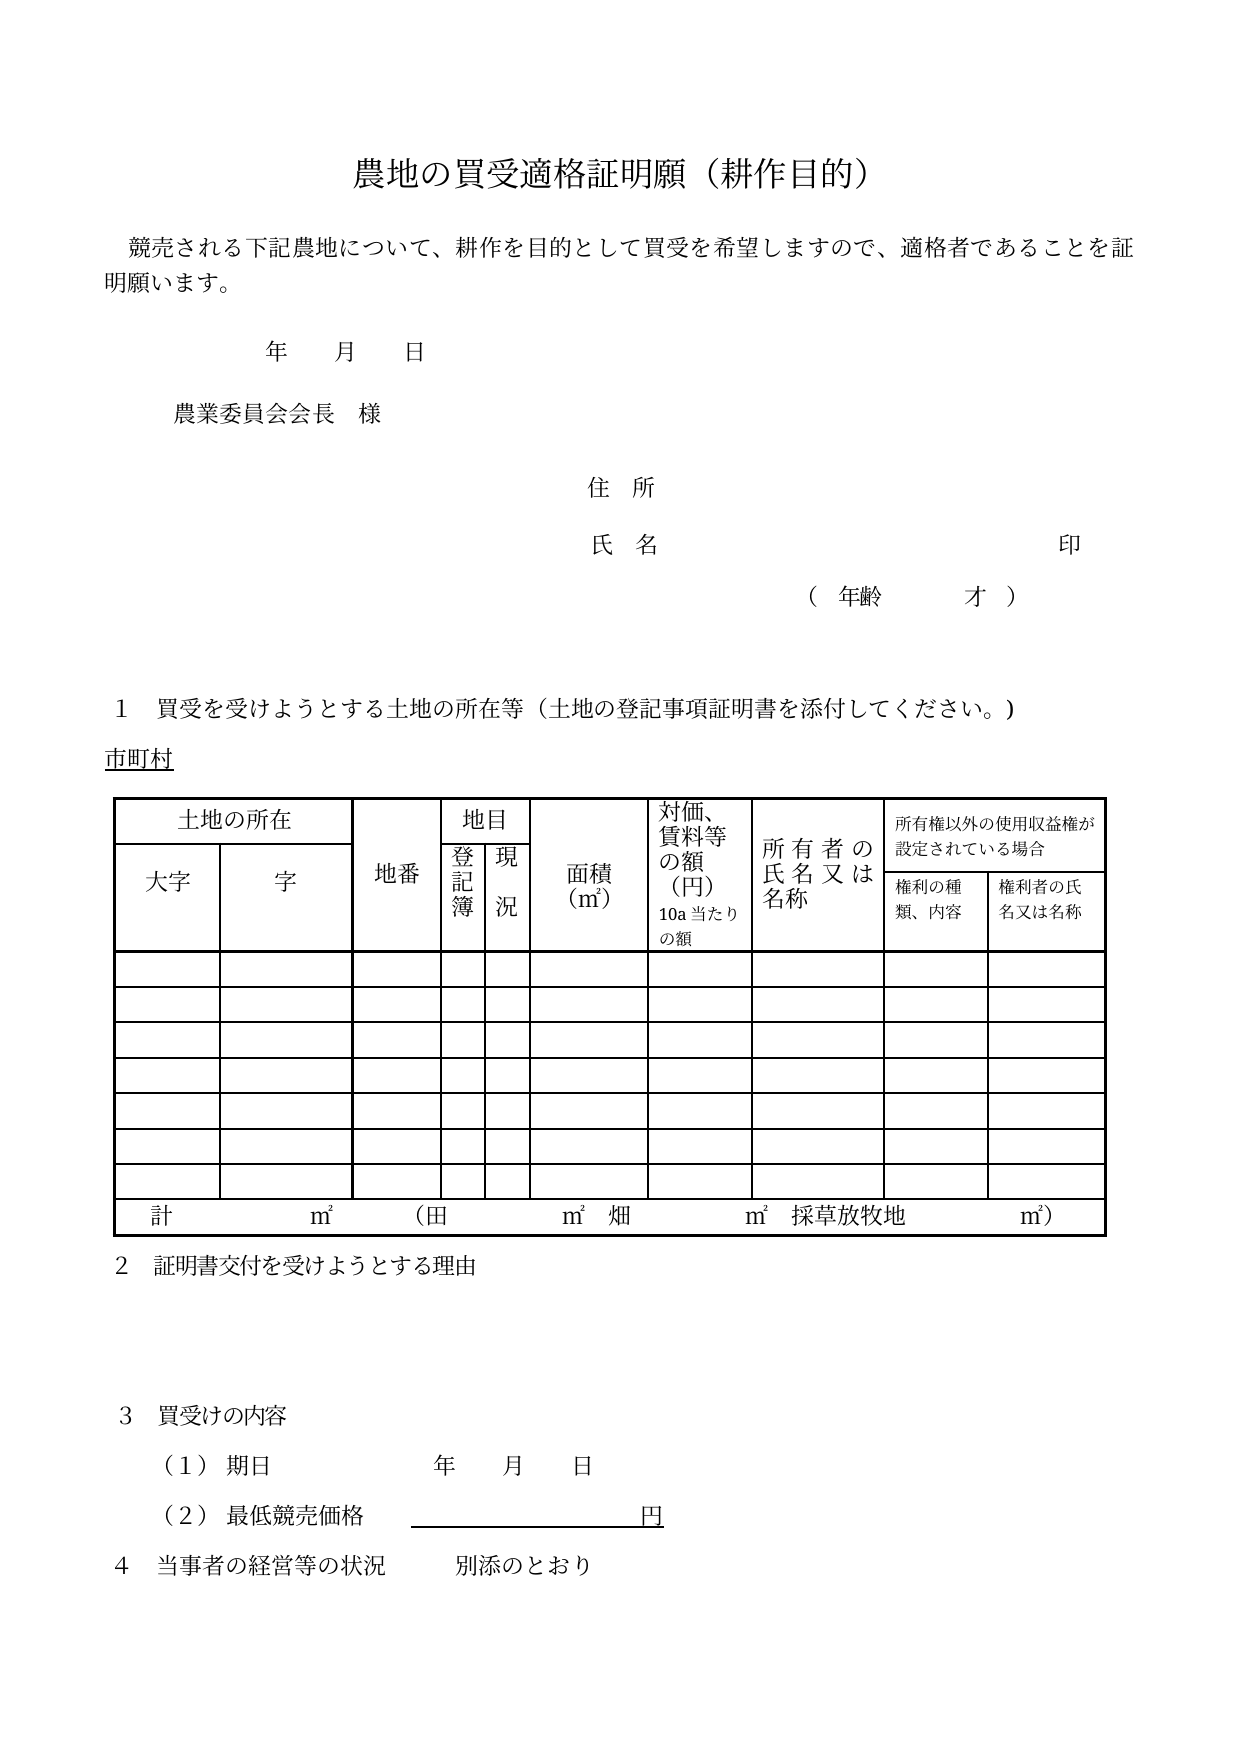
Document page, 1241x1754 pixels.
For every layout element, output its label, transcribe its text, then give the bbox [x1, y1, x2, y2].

table_cell [116, 988, 219, 1021]
table_cell [442, 1130, 484, 1163]
table_cell [442, 1165, 484, 1198]
text 市町村 [104, 722, 1136, 772]
table_header 土地の所在 [116, 800, 351, 842]
table_cell [531, 1130, 647, 1163]
table_cell [354, 1094, 440, 1127]
table_cell 現 況 [486, 845, 529, 950]
table_cell [989, 1130, 1104, 1163]
table_cell 権利の種類、内容 [885, 873, 987, 950]
table_cell [221, 1165, 351, 1198]
table_cell 大字 [116, 845, 219, 950]
table_header 所有権以外の使用収益権が 設定されている場合 [885, 800, 1104, 871]
table_cell [753, 988, 883, 1021]
table_cell 登記簿 [442, 845, 484, 950]
table_cell [354, 1130, 440, 1163]
table_cell [354, 988, 440, 1021]
table_cell [486, 988, 529, 1021]
table_cell [649, 1059, 751, 1092]
table_cell [989, 1165, 1104, 1198]
table_cell [753, 1023, 883, 1057]
table_cell [531, 988, 647, 1021]
text （ 年齢 才 ） [104, 585, 1136, 610]
table_cell [531, 1165, 647, 1198]
table_cell [885, 1165, 987, 1198]
table_cell [442, 1023, 484, 1057]
table_cell [531, 1094, 647, 1127]
table_cell [221, 1130, 351, 1163]
table_cell [442, 953, 484, 986]
text 農地の買受適格証明願（耕作目的） [104, 159, 1136, 194]
list 最低競売価格 円 [151, 1504, 1136, 1529]
table_cell [885, 1023, 987, 1057]
table_header 対価、賃料等の額（円） 10a当たりの額 [649, 800, 751, 950]
table_cell [221, 1094, 351, 1127]
table_cell [753, 1165, 883, 1198]
table_cell [116, 1165, 219, 1198]
table_cell [989, 1059, 1104, 1092]
table_cell [989, 953, 1104, 986]
table_cell [649, 1130, 751, 1163]
table_cell [442, 988, 484, 1021]
table_header 地番 [354, 800, 440, 950]
table_cell [354, 953, 440, 986]
table_cell [486, 1094, 529, 1127]
table_cell [649, 1165, 751, 1198]
table_cell [486, 1059, 529, 1092]
table_cell [531, 1059, 647, 1092]
text 農業委員会会長 様 [104, 402, 1136, 427]
table_cell [354, 1023, 440, 1057]
table_cell [442, 1059, 484, 1092]
text ３ 買受けの内容 [104, 1404, 1136, 1429]
table_cell [354, 1059, 440, 1092]
table_cell [753, 953, 883, 986]
table_cell [753, 1094, 883, 1127]
table_cell [989, 1023, 1104, 1057]
table_cell [885, 1059, 987, 1092]
text 競売される下記農地について、耕作を目的として買受を希望しますので、適格者であることを証明願います。 [104, 228, 1136, 298]
table_cell [442, 1094, 484, 1127]
table_header 面積 （㎡） [531, 800, 647, 950]
table_cell [885, 1130, 987, 1163]
text ２ 証明書交付を受けようとする理由 [104, 1254, 1136, 1279]
table_cell 計 ㎡ （田 ㎡ 畑 ㎡ 採草放牧地 ㎡） [116, 1200, 1104, 1234]
table_cell [531, 1023, 647, 1057]
table_cell [486, 1165, 529, 1198]
table_cell [486, 953, 529, 986]
table_cell [885, 988, 987, 1021]
table_cell [649, 953, 751, 986]
table_header 地目 [442, 800, 529, 842]
table_header 所有者の氏名又は名称 [753, 800, 883, 950]
table_cell [885, 1094, 987, 1127]
table_cell [649, 1023, 751, 1057]
table_cell [354, 1165, 440, 1198]
text ４ 当事者の経営等の状況 別添のとおり [104, 1554, 1136, 1579]
text 年 月 日 [104, 333, 1136, 368]
table_cell [649, 1094, 751, 1127]
text 住 所 [104, 479, 1136, 500]
table_cell [221, 1023, 351, 1057]
text １ 買受を受けようとする土地の所在等（土地の登記事項証明書を添付してください。) [104, 697, 1136, 722]
table_cell [116, 1130, 219, 1163]
table_cell [221, 1059, 351, 1092]
table_cell [116, 953, 219, 986]
text 氏 名 印 [104, 525, 1136, 560]
table_cell [221, 953, 351, 986]
table_cell 字 [221, 845, 351, 950]
table_cell [531, 953, 647, 986]
table_cell [989, 1094, 1104, 1127]
table_cell [116, 1094, 219, 1127]
table_cell [116, 1059, 219, 1092]
table_cell [989, 988, 1104, 1021]
table_cell [116, 1023, 219, 1057]
table_cell [753, 1130, 883, 1163]
table_cell [885, 953, 987, 986]
table_cell [753, 1059, 883, 1092]
table_cell [486, 1023, 529, 1057]
table_cell 権利者の氏名又は名称 [989, 873, 1104, 950]
table_cell [486, 1130, 529, 1163]
list 期日 年 月 日 [151, 1454, 1136, 1479]
table_cell [221, 988, 351, 1021]
table_cell [649, 988, 751, 1021]
